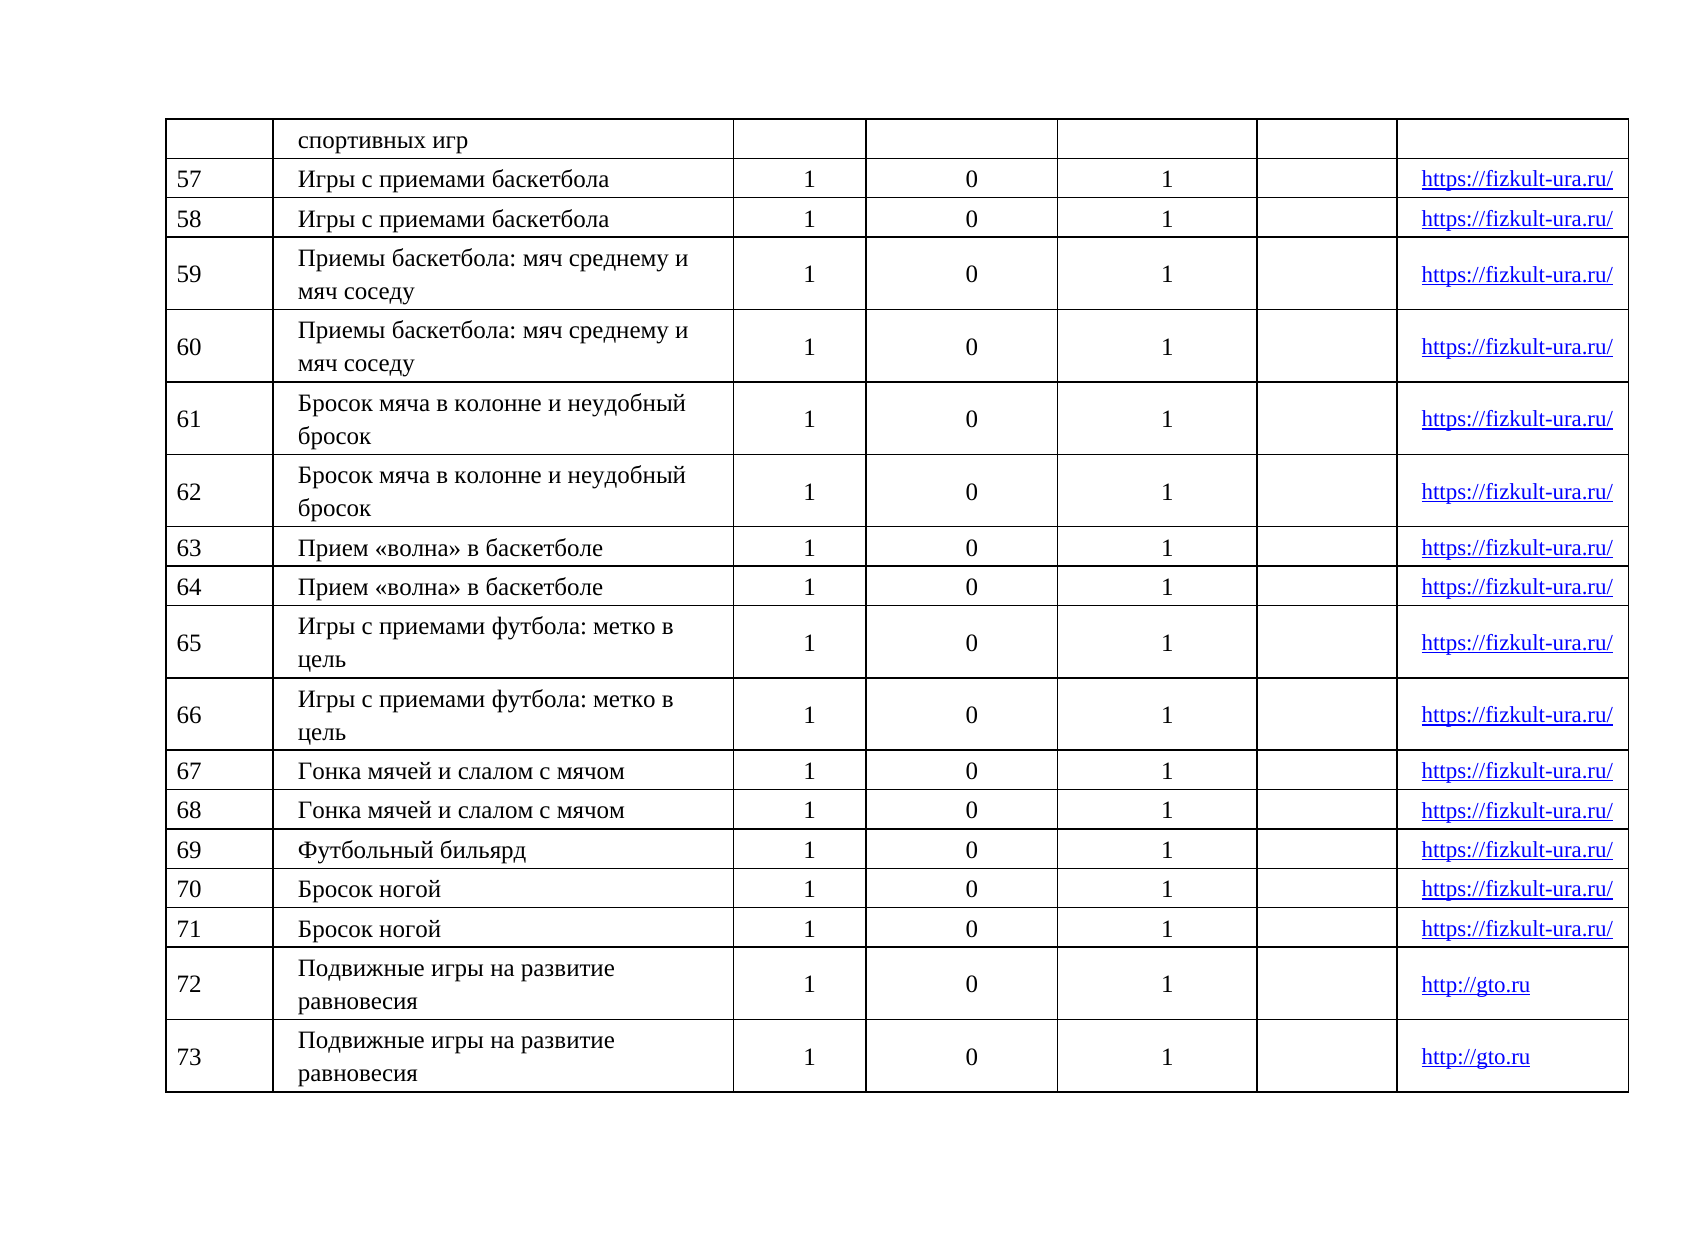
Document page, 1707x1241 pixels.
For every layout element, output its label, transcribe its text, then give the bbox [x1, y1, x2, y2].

table_cell [1258, 527, 1396, 565]
table_cell https://fizkult-ura.ru/ [1398, 790, 1628, 828]
table_cell Бросок мяча в колонне и неудобный бросок [274, 455, 733, 526]
table_cell https://fizkult-ura.ru/ [1398, 606, 1628, 677]
table_cell [1258, 869, 1396, 907]
table_cell https://fizkult-ura.ru/ [1398, 159, 1628, 197]
table_cell 1 [1058, 159, 1256, 197]
table_cell https://fizkult-ura.ru/ [1398, 830, 1628, 867]
table_cell 0 [867, 869, 1057, 907]
table_cell 67 [167, 751, 272, 789]
table_cell 1 [1058, 120, 1256, 157]
table_cell 0 [867, 606, 1057, 677]
table_cell Игры с приемами футбола: метко в цель [274, 679, 733, 749]
table_cell 69 [167, 830, 272, 867]
table_cell Приемы баскетбола: мяч среднему и мяч соседу [274, 310, 733, 381]
table_cell 63 [167, 527, 272, 565]
table_cell https://fizkult-ura.ru/ [1398, 908, 1628, 946]
table_cell Гонка мячей и слалом с мячом [274, 790, 733, 828]
table_cell [1258, 159, 1396, 197]
table_cell 0 [867, 238, 1057, 309]
table_cell 68 [167, 790, 272, 828]
table_cell http://gto.ru [1398, 948, 1628, 1019]
table_cell 1 [1058, 790, 1256, 828]
table_cell Подвижные игры на развитие равновесия [274, 948, 733, 1019]
table_cell 72 [167, 948, 272, 1019]
table_cell 65 [167, 606, 272, 677]
table_cell [1258, 120, 1396, 157]
table_cell Игры с приемами баскетбола [274, 159, 733, 197]
table_cell https://fizkult-ura.ru/ [1398, 198, 1628, 236]
table_cell 1 [734, 383, 865, 453]
table_cell https://fizkult-ura.ru/ [1398, 679, 1628, 749]
table_cell https://fizkult-ura.ru/ [1398, 383, 1628, 453]
table_cell 0 [867, 455, 1057, 526]
table_cell 73 [167, 1020, 272, 1091]
table_cell 59 [167, 238, 272, 309]
table_cell [1258, 455, 1396, 526]
table_cell [1258, 383, 1396, 453]
table_cell http://gto.ru [1398, 1020, 1628, 1091]
table_cell Игры с приемами баскетбола [274, 198, 733, 236]
table_cell https://fizkult-ura.ru/ [1398, 310, 1628, 381]
table_cell 56 [167, 120, 272, 157]
table_cell 1 [1058, 869, 1256, 907]
table_cell 0 [867, 120, 1057, 157]
table_cell 61 [167, 383, 272, 453]
table_cell 1 [1058, 751, 1256, 789]
table_cell 1 [734, 790, 865, 828]
table_cell 0 [867, 908, 1057, 946]
table_cell 1 [734, 679, 865, 749]
table_cell 1 [734, 120, 865, 157]
table_cell [1258, 310, 1396, 381]
table_cell Гонка мячей и слалом с мячом [274, 751, 733, 789]
table_cell 1 [1058, 567, 1256, 604]
table_cell Подвижные игры на развитие равновесия [274, 1020, 733, 1091]
table_cell [1258, 1020, 1396, 1091]
table_cell [1258, 908, 1396, 946]
table_cell 60 [167, 310, 272, 381]
table_cell 0 [867, 567, 1057, 604]
table_cell 1 [734, 908, 865, 946]
table_cell 1 [734, 238, 865, 309]
table_cell 1 [1058, 830, 1256, 867]
table_cell [1258, 679, 1396, 749]
table_cell [1258, 606, 1396, 677]
table_cell 1 [1058, 948, 1256, 1019]
table_cell 71 [167, 908, 272, 946]
table_cell 0 [867, 948, 1057, 1019]
table_cell 1 [1058, 527, 1256, 565]
table_cell 1 [1058, 606, 1256, 677]
table_cell 58 [167, 198, 272, 236]
table_cell [1258, 830, 1396, 867]
table_cell 1 [734, 159, 865, 197]
table_cell 70 [167, 869, 272, 907]
table_cell 1 [734, 606, 865, 677]
table_cell 0 [867, 198, 1057, 236]
table_cell 1 [1058, 1020, 1256, 1091]
table_cell https://fizkult-ura.ru/ [1398, 751, 1628, 789]
table_cell https://fizkult-ura.ru/ [1398, 527, 1628, 565]
table_cell 0 [867, 159, 1057, 197]
table_cell https://fizkult-ura.ru/ [1398, 238, 1628, 309]
table_cell Бросок мяча в колонне и неудобный бросок [274, 383, 733, 453]
table_cell 66 [167, 679, 272, 749]
table_cell 1 [734, 869, 865, 907]
table_cell 1 [734, 455, 865, 526]
table_cell Приемы баскетбола: мяч среднему и мяч соседу [274, 238, 733, 309]
table_cell 57 [167, 159, 272, 197]
table_cell 0 [867, 830, 1057, 867]
table_cell [1258, 790, 1396, 828]
table_cell 1 [734, 751, 865, 789]
table_cell [1258, 198, 1396, 236]
table_cell 62 [167, 455, 272, 526]
table_cell 1 [1058, 908, 1256, 946]
table_cell 0 [867, 383, 1057, 453]
table_cell Бросок ногой [274, 869, 733, 907]
table_cell 64 [167, 567, 272, 604]
table_cell 1 [734, 567, 865, 604]
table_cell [274, 120, 733, 157]
table_cell 0 [867, 527, 1057, 565]
table_cell 1 [1058, 455, 1256, 526]
table_cell 1 [734, 198, 865, 236]
table_cell 0 [867, 310, 1057, 381]
table_cell Прием «волна» в баскетболе [274, 527, 733, 565]
table_cell 0 [867, 1020, 1057, 1091]
table_cell Футбольный бильярд [274, 830, 733, 867]
table_cell https://fizkult-ura.ru/ [1398, 455, 1628, 526]
table_cell [1258, 567, 1396, 604]
table_cell 1 [734, 830, 865, 867]
table_cell Игры с приемами футбола: метко в цель [274, 606, 733, 677]
table_cell https://fizkult-ura.ru/ [1398, 869, 1628, 907]
table_cell 1 [734, 948, 865, 1019]
table_cell 0 [867, 751, 1057, 789]
table_cell 1 [1058, 310, 1256, 381]
table_cell 1 [734, 310, 865, 381]
table_cell 1 [1058, 679, 1256, 749]
table_cell 1 [1058, 198, 1256, 236]
table_cell 0 [867, 790, 1057, 828]
table_cell 1 [734, 1020, 865, 1091]
table_cell 0 [867, 679, 1057, 749]
table_cell [1258, 948, 1396, 1019]
table_cell [1258, 751, 1396, 789]
table_cell 1 [734, 527, 865, 565]
table_cell Прием «волна» в баскетболе [274, 567, 733, 604]
table_cell 1 [1058, 383, 1256, 453]
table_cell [1398, 120, 1628, 157]
table_cell https://fizkult-ura.ru/ [1398, 567, 1628, 604]
table_cell Бросок ногой [274, 908, 733, 946]
table_cell [1258, 238, 1396, 309]
table_cell 1 [1058, 238, 1256, 309]
